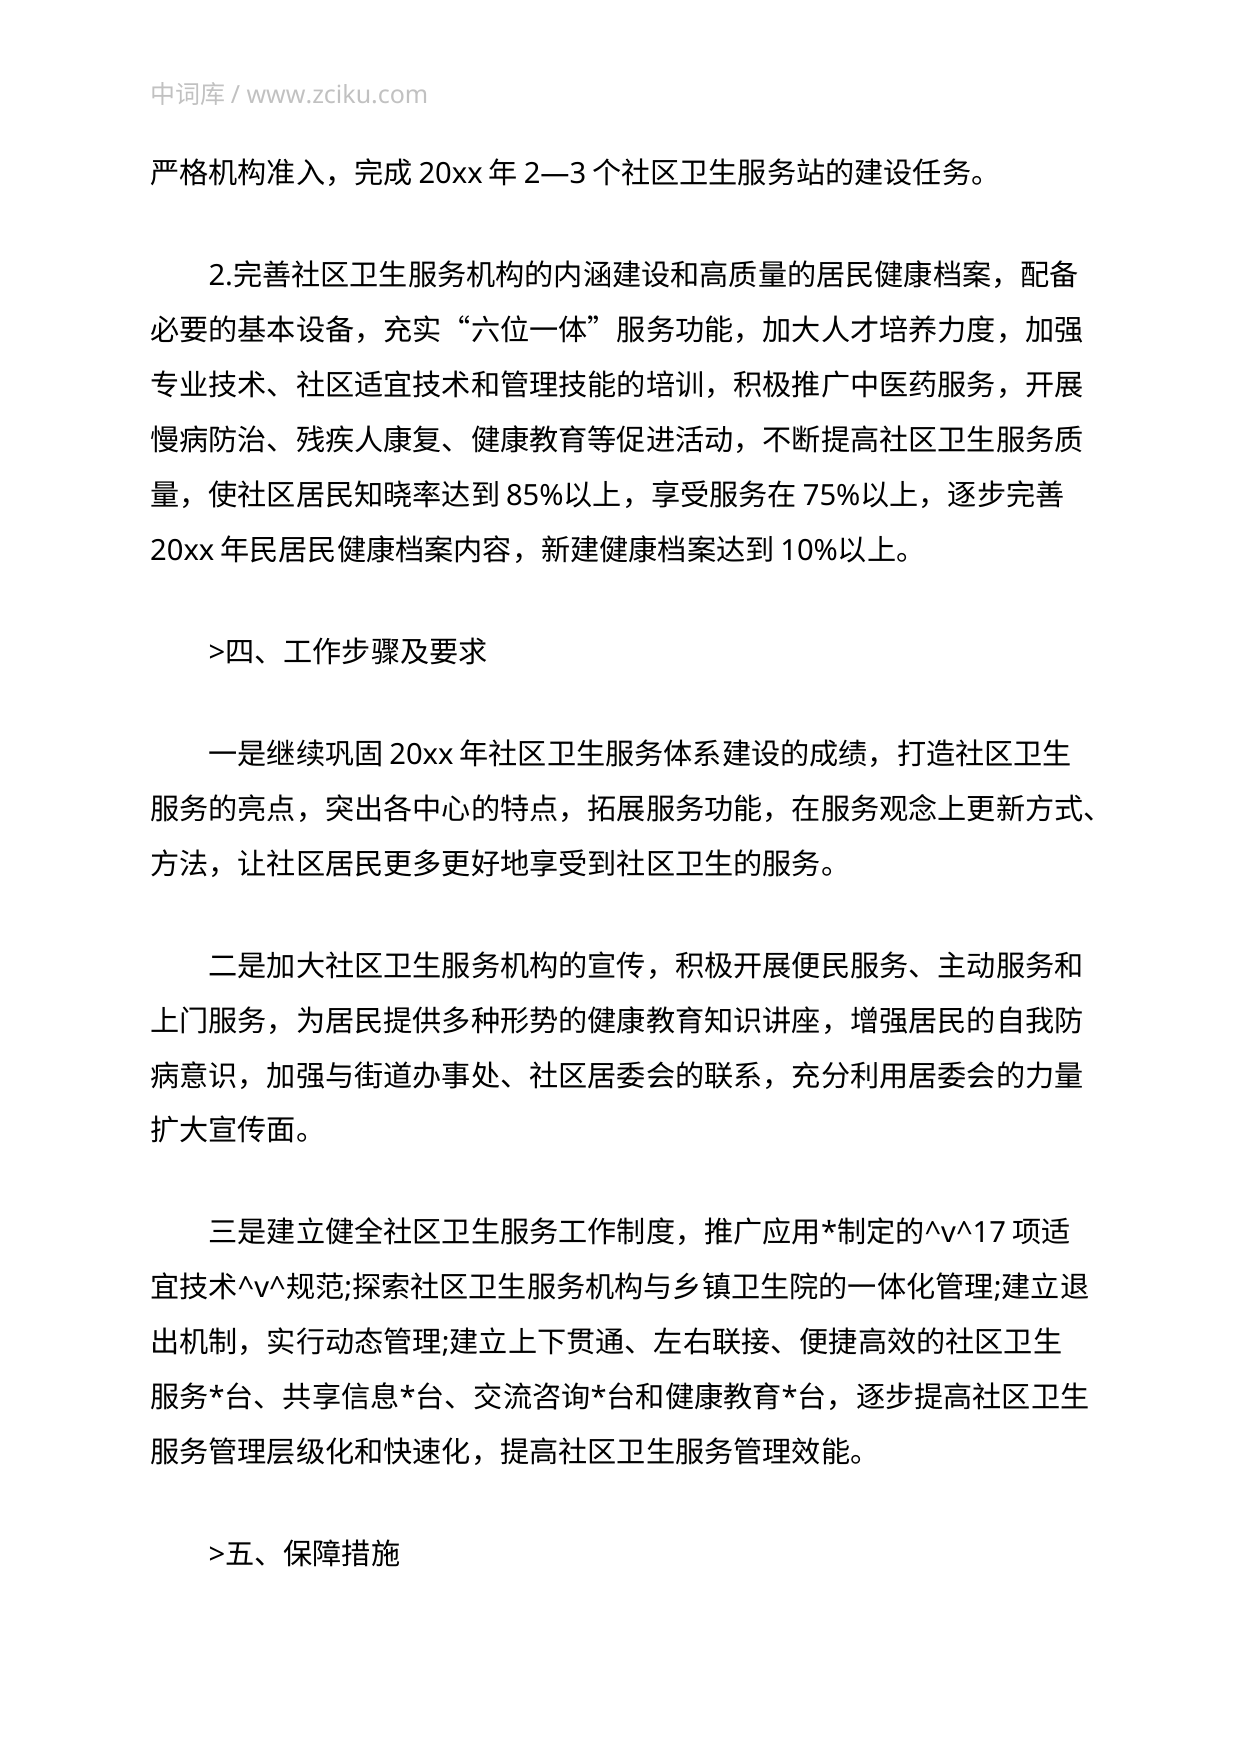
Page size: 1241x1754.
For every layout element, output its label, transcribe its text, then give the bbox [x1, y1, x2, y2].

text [150, 150, 1090, 192]
text >四、工作步骤及要求 [150, 629, 1090, 671]
text 一是继续巩固20xx年社区卫生服务体系建设的成绩，打造社区卫生服务的亮点，突出各中心的特点，拓展服务功能，在服务观念上更新方式、方法，让社区居民更多更好地享受到社区卫生的服务。 [150, 731, 1090, 883]
text >五、保障措施 [150, 1531, 1090, 1573]
text 二是加大社区卫生服务机构的宣传，积极开展便民服务、主动服务和上门服务，为居民提供多种形势的健康教育知识讲座，增强居民的自我防病意识，加强与街道办事处、社区居委会的联系，充分利用居委会的力量扩大宣传面。 [150, 942, 1090, 1149]
text 三是建立健全社区卫生服务工作制度，推广应用*制定的^v^17项适宜技术^v^规范;探索社区卫生服务机构与乡镇卫生院的一体化管理;建立退出机制，实行动态管理;建立上下贯通、左右联接、便捷高效的社区卫生服务*台、共享信息*台、交流咨询*台和健康教育*台，逐步提高社区卫生服务管理层级化和快速化，提高社区卫生服务管理效能。 [150, 1209, 1090, 1471]
text 2.完善社区卫生服务机构的内涵建设和高质量的居民健康档案，配备必要的基本设备，充实“六位一体”服务功能，加大人才培养力度，加强专业技术、社区适宜技术和管理技能的培训，积极推广中医药服务，开展慢病防治、残疾人康复、健康教育等促进活动，不断提高社区卫生服务质量，使社区居民知晓率达到85%以上，享受服务在75%以上，逐步完善20xx年民居民健康档案内容，新建健康档案达到10%以上。 [150, 252, 1090, 569]
